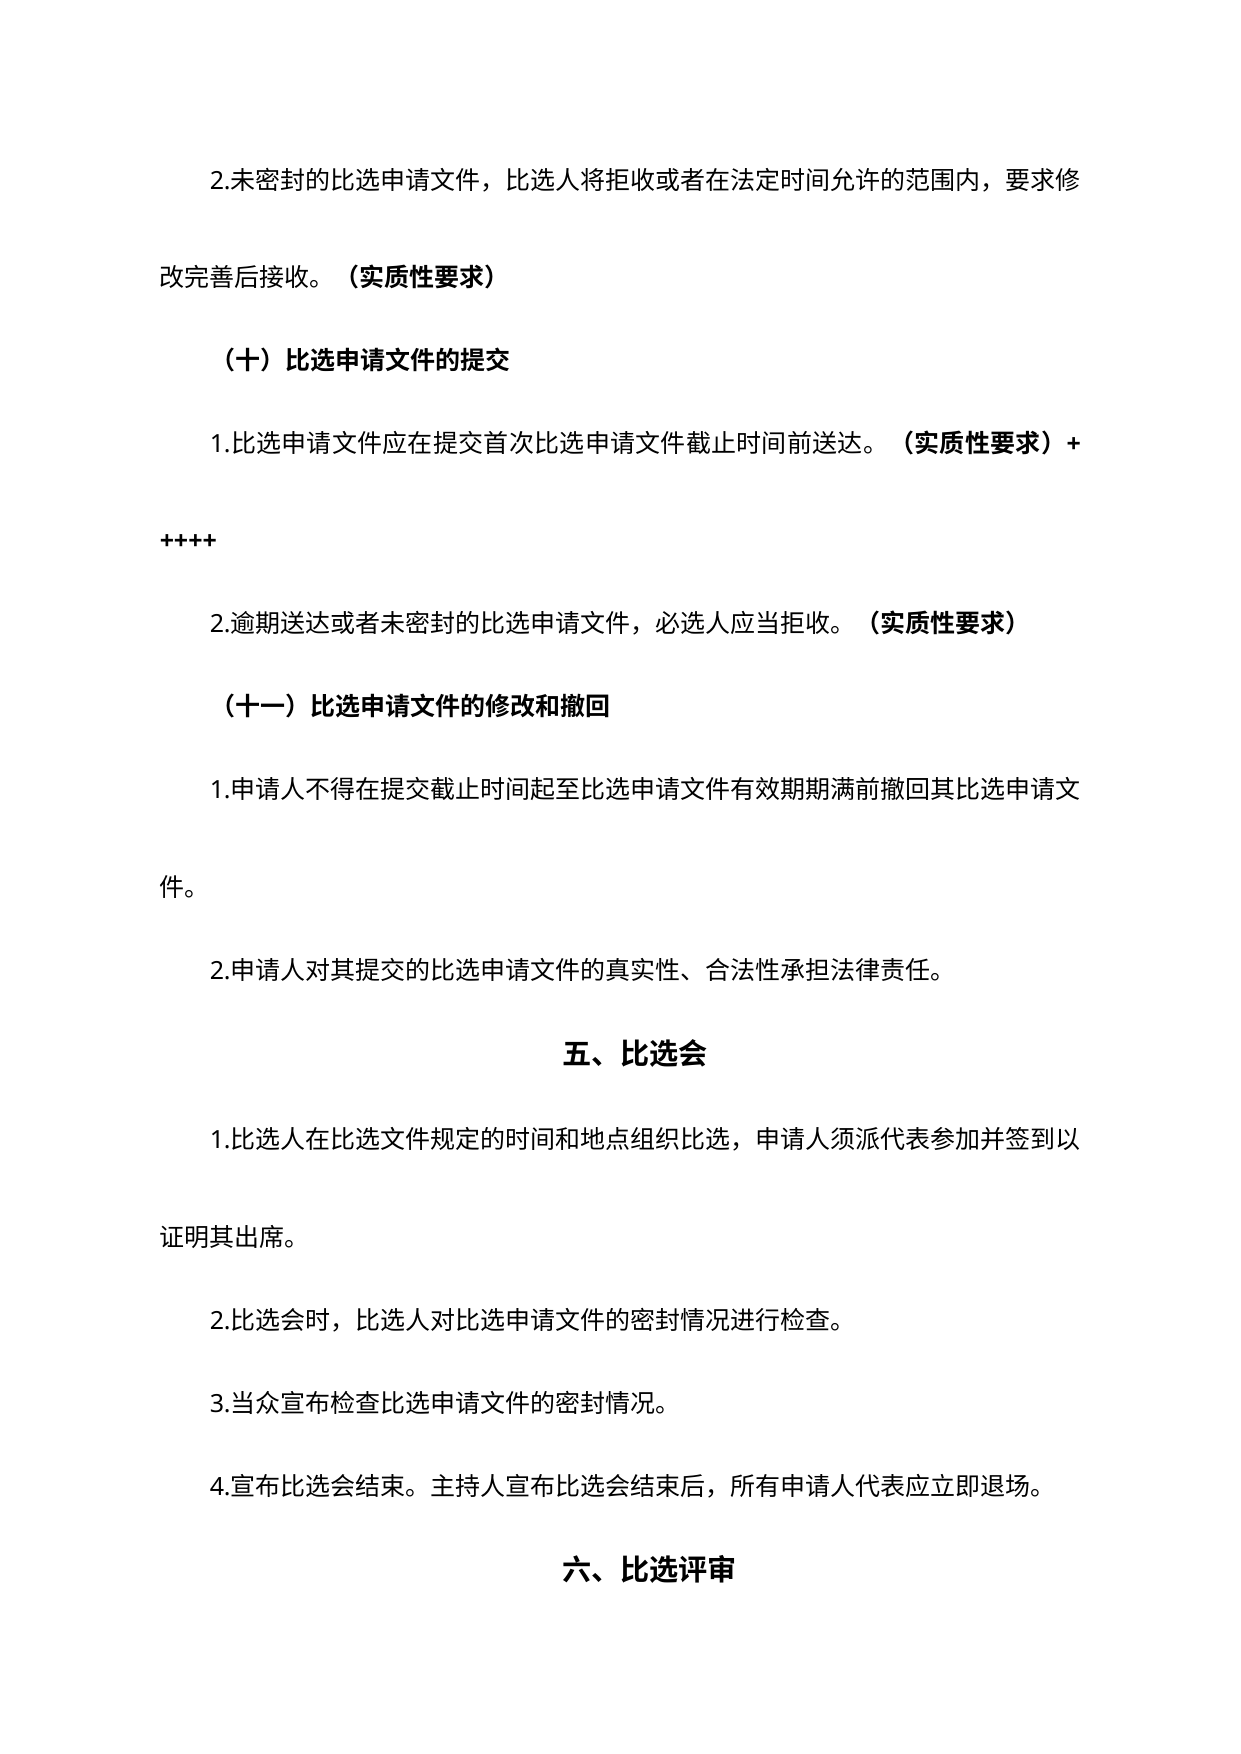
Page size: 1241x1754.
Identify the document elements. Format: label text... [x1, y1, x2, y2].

text 2.未密封的比选申请文件，比选人将拒收或者在法定时间允许的范围内，要求修改完善后接收。（实质性要求） [159, 146, 1081, 308]
text 五、比选会 [159, 1019, 1081, 1084]
text （十一）比选申请文件的修改和撤回 [159, 672, 1081, 737]
text 1.比选申请文件应在提交首次比选申请文件截止时间前送达。（实质性要求）+++++ [159, 409, 1081, 572]
text 2.逾期送达或者未密封的比选申请文件，必选人应当拒收。（实质性要求） [159, 589, 1081, 654]
text 2.比选会时，比选人对比选申请文件的密封情况进行检查。 [159, 1286, 1081, 1351]
text 1.比选人在比选文件规定的时间和地点组织比选，申请人须派代表参加并签到以证明其出席。 [159, 1105, 1081, 1268]
text 2.申请人对其提交的比选申请文件的真实性、合法性承担法律责任。 [159, 936, 1081, 1001]
text （十）比选申请文件的提交 [159, 326, 1081, 391]
text 1.申请人不得在提交截止时间起至比选申请文件有效期期满前撤回其比选申请文件。 [159, 755, 1081, 918]
text 4.宣布比选会结束。主持人宣布比选会结束后，所有申请人代表应立即退场。 [159, 1452, 1081, 1517]
text 3.当众宣布检查比选申请文件的密封情况。 [159, 1369, 1081, 1434]
text 六、比选评审 [159, 1535, 1081, 1600]
